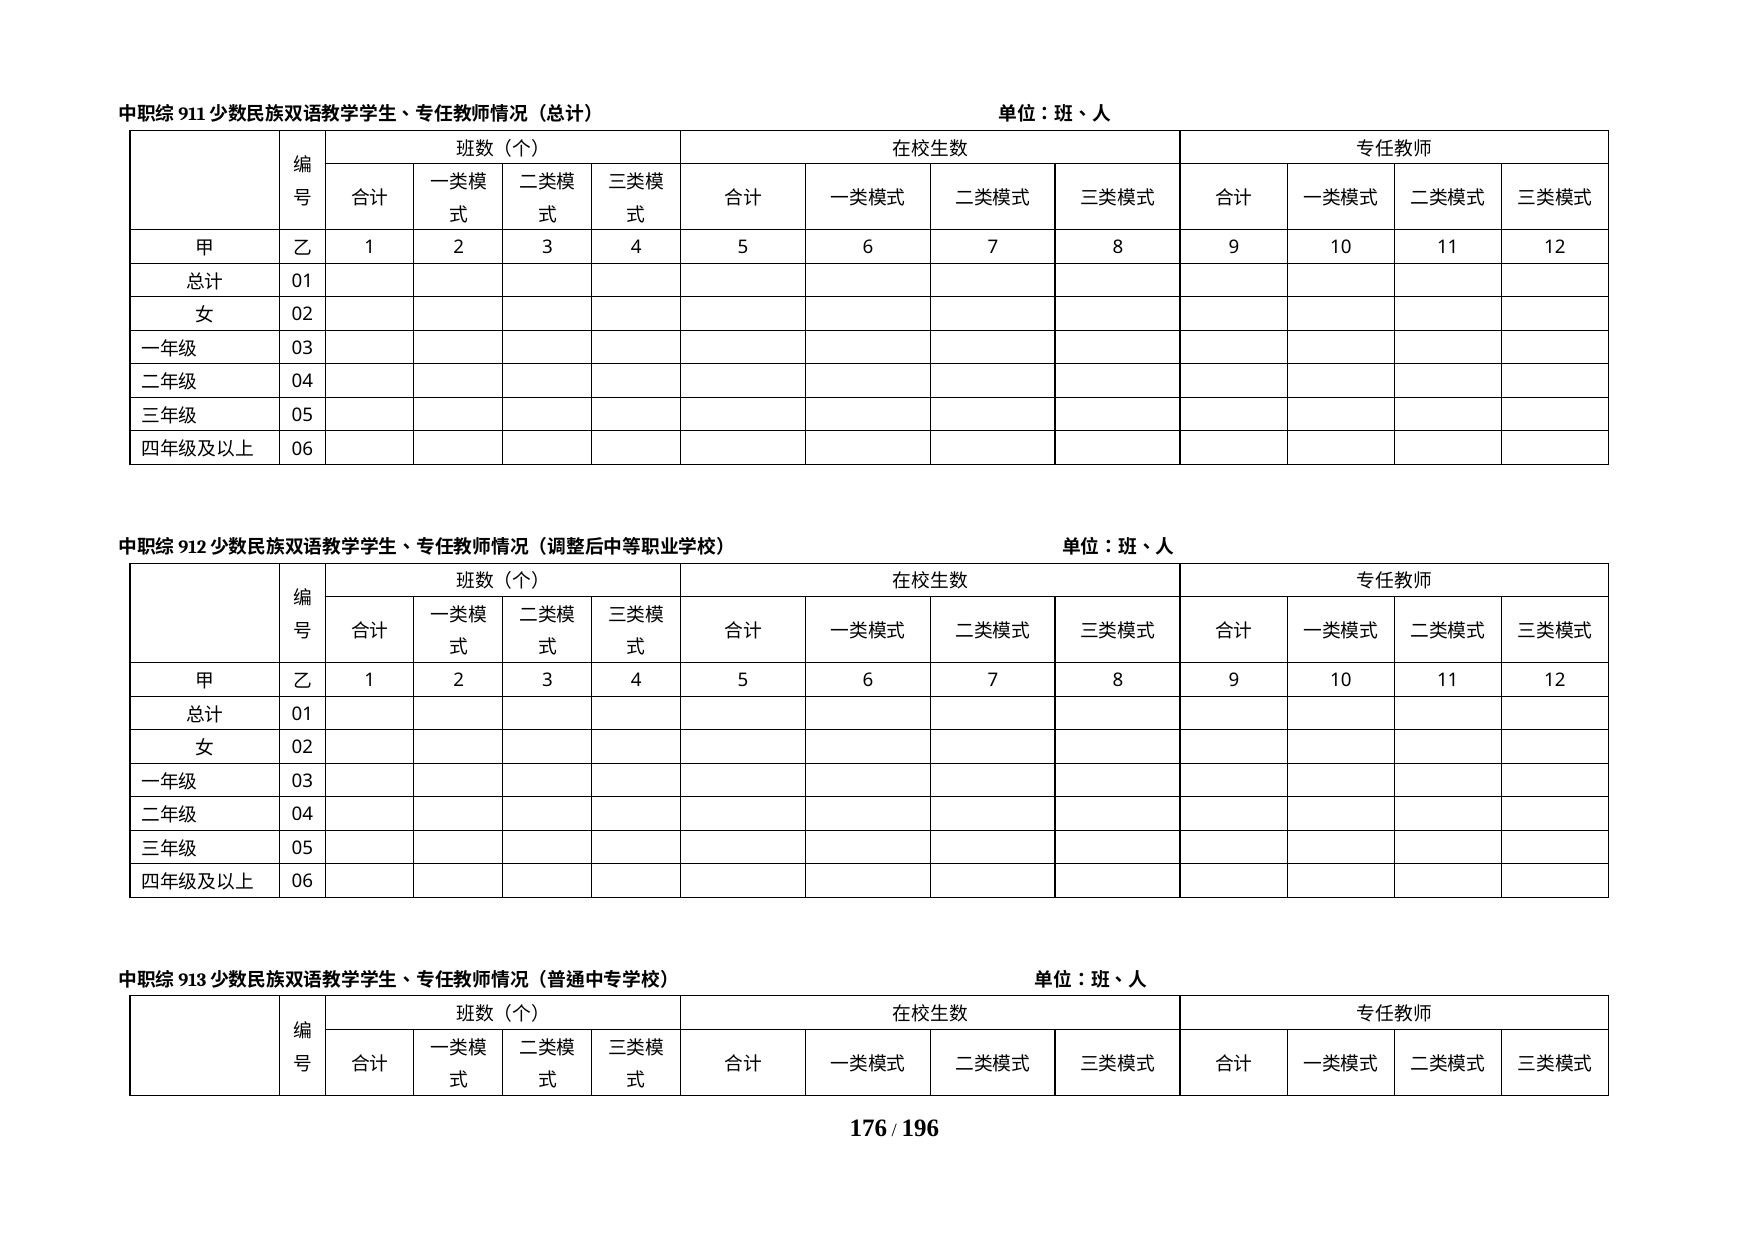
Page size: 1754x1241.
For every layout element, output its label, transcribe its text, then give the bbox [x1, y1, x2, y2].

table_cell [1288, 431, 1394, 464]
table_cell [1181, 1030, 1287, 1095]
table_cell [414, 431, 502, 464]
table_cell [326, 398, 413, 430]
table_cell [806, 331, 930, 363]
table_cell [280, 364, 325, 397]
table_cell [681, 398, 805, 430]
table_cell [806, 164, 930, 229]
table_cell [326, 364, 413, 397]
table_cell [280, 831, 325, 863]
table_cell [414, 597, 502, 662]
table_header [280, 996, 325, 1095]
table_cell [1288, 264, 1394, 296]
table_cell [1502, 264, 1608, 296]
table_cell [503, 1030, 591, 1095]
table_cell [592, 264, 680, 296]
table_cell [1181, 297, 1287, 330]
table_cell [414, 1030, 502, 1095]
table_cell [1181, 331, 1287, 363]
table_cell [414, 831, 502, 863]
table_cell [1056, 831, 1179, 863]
subtitle 中职综912少数民族双语教学学生、专任教师情况（调整后中等职业学校） 单位：班、人 [118, 530, 1665, 562]
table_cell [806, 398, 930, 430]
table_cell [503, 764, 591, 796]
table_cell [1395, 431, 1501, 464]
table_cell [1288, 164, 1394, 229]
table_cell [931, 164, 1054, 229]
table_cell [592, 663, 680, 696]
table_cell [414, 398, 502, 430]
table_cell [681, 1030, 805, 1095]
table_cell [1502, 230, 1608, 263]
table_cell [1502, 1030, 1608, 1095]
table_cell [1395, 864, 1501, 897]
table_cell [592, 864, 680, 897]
subtitle 中职综911少数民族双语教学学生、专任教师情况（总计） 单位：班、人 [118, 97, 1665, 129]
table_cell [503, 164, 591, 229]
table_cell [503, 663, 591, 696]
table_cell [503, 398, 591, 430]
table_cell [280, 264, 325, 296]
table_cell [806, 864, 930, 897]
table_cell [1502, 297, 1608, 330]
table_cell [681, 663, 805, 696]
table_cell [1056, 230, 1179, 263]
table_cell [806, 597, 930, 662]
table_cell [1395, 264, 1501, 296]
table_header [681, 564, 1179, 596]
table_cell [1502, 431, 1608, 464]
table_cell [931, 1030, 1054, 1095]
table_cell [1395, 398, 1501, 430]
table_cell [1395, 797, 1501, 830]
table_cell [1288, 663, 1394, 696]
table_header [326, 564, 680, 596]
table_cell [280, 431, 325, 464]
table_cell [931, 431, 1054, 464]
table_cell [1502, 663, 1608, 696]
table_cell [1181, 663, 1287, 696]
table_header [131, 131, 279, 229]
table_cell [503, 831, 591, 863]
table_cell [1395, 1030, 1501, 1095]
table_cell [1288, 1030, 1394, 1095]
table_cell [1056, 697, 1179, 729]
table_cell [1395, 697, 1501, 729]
subtitle 中职综913少数民族双语教学学生、专任教师情况（普通中专学校） 单位：班、人 [118, 963, 1665, 995]
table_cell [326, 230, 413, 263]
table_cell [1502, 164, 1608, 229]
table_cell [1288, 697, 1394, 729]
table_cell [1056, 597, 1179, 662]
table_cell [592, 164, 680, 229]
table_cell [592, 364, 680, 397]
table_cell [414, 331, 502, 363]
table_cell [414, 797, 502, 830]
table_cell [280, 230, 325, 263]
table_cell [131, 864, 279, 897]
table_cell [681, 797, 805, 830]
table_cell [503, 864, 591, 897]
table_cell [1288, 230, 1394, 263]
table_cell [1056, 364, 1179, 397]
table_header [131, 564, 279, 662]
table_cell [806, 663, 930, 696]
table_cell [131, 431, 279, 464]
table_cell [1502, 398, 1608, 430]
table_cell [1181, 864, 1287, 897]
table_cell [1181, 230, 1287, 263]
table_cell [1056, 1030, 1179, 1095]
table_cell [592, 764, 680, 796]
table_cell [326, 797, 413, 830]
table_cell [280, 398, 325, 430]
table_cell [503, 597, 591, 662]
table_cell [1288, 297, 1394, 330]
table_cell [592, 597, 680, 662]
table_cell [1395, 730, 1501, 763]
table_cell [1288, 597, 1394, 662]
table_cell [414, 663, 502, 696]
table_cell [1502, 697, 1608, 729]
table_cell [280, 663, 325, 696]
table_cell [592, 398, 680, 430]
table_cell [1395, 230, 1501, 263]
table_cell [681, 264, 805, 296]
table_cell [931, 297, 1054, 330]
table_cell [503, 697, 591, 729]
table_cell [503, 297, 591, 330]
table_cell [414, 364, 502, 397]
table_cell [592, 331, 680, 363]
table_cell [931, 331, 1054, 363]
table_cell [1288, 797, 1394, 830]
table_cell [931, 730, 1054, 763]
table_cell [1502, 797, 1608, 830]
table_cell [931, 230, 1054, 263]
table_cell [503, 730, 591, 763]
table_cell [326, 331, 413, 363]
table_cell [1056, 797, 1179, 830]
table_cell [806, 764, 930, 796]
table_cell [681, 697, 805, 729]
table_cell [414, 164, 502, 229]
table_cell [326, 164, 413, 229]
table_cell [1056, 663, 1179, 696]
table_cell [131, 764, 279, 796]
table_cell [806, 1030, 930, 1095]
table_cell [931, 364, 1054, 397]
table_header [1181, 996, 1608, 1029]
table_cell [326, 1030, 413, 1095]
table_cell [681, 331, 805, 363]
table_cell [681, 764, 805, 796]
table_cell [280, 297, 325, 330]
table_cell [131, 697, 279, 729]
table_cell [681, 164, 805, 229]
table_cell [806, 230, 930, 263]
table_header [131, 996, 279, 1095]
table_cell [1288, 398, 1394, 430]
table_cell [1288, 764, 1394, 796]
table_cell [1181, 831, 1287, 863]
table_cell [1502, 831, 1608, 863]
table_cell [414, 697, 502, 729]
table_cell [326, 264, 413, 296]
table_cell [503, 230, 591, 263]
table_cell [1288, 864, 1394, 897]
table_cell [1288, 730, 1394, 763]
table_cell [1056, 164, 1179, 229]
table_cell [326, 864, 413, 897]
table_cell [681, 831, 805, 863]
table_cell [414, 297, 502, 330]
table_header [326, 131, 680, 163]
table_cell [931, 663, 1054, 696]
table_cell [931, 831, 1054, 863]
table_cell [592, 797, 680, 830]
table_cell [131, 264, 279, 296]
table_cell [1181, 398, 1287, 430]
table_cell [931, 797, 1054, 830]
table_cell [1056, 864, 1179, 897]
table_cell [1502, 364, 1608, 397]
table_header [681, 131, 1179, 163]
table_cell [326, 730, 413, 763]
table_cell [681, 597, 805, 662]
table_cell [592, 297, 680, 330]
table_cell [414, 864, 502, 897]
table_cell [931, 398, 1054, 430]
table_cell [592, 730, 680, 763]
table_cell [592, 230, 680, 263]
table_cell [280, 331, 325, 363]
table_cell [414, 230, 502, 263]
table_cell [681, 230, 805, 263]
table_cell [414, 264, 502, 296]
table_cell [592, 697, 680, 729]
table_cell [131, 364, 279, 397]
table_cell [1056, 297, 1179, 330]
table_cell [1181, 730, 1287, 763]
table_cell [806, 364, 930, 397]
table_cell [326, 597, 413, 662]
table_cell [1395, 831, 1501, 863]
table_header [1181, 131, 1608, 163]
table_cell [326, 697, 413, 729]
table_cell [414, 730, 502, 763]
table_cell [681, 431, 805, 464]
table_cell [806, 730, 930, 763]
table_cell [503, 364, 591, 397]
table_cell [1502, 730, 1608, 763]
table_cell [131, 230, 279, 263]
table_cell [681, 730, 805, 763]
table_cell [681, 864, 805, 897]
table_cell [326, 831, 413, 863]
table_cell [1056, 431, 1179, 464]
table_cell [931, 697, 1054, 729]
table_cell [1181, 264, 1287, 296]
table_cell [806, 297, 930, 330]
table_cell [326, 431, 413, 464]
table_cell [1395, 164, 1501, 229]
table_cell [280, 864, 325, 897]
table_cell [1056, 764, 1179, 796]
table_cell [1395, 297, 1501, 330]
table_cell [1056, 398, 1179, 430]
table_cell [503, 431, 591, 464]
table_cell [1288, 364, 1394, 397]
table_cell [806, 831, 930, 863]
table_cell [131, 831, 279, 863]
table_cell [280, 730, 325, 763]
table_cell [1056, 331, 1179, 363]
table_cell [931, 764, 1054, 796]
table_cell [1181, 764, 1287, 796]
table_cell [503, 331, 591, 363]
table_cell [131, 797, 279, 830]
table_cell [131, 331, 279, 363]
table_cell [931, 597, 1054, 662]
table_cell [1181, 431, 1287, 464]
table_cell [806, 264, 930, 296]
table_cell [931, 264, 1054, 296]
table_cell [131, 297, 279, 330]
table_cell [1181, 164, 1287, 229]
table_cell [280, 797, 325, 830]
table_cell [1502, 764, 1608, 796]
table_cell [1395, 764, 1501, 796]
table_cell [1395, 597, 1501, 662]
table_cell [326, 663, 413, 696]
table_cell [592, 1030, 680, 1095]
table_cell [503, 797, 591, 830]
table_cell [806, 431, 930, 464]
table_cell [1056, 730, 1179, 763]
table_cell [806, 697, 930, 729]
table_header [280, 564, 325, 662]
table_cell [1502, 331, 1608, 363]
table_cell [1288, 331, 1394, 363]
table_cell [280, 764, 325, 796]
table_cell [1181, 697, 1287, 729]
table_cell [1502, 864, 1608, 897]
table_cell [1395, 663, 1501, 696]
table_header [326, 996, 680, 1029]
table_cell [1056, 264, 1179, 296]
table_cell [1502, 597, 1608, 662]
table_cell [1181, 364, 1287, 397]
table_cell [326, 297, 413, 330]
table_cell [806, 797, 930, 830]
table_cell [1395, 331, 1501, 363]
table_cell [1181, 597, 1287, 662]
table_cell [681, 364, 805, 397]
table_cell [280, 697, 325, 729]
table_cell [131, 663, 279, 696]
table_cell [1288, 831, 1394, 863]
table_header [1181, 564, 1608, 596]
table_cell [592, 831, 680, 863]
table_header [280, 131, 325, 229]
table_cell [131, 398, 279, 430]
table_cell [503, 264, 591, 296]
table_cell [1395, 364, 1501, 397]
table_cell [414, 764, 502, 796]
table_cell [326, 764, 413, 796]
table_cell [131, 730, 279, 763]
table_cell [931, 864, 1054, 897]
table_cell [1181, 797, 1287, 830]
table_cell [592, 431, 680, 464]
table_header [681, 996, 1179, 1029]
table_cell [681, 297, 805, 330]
